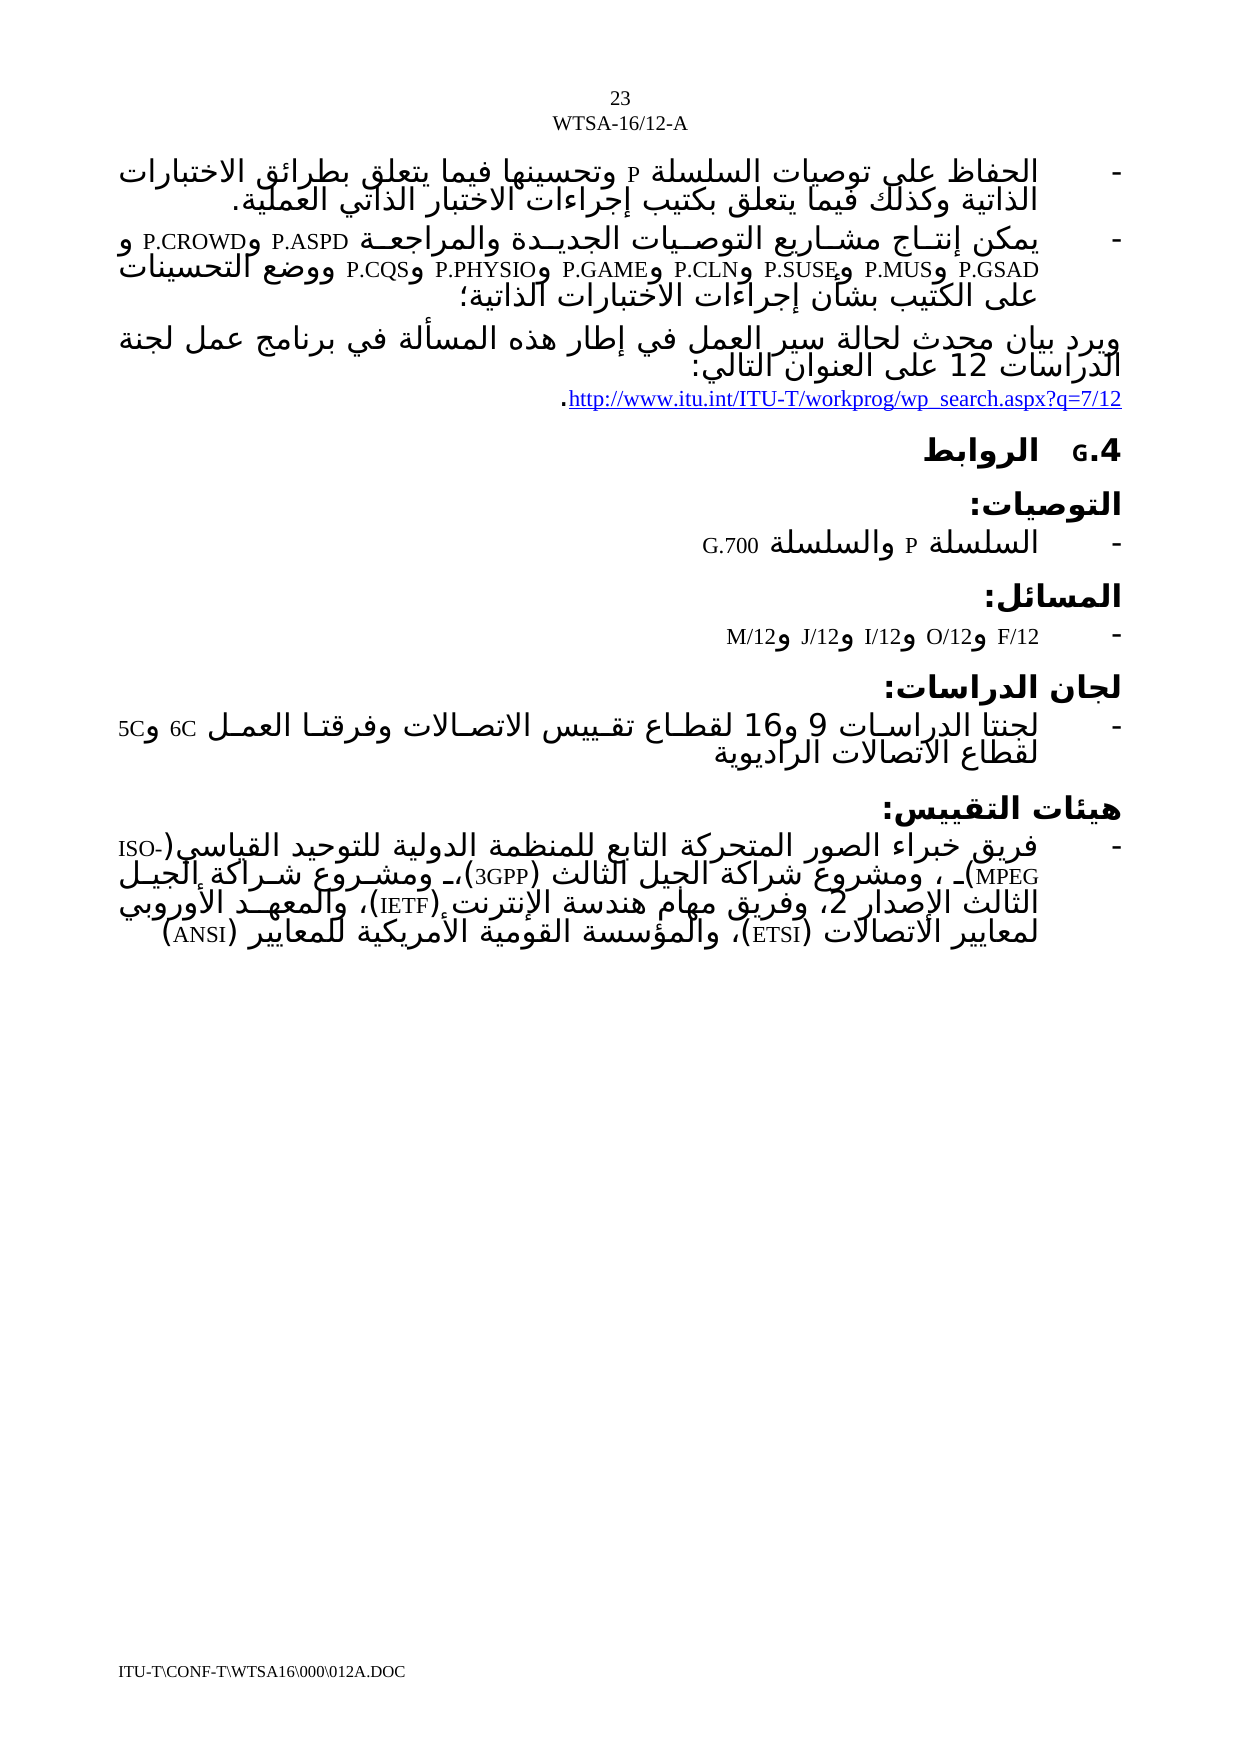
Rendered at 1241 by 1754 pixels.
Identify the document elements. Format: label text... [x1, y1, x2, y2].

subtitle 4.G الروابط [118, 438, 1021, 467]
text - لجنتا الدراسات 9 و16 لقطاع تقييس الاتصالات وفرقتا العمل 6C و5C لقطاع الاتصالات الراديوية [118, 713, 1122, 771]
text - فريق خبراء الصور المتحركة التابع للمنظمة الدولية للتوحيد القياسي(ISO-MPEG) ، ومشروع شراكة الجيل الثالث (3GPP)، ومشروع شراكة الجيل الثالث الإصدار 2، وفريق مهام هندسة الإنترنت (IETF)، والمعهد الأوروبي لمعايير الاتصالات (ETSI)، والمؤسسة القومية الأمريكية للمعايير (ANSI) [118, 833, 1122, 950]
subtitle التوصيات: [1080, 492, 1122, 521]
text - يمكن إنتاج مشاريع التوصيات الجديدة والمراجعة P.ASPD وP.CROWD وP.GSAD وP.MUS وP.SUSE وP.CLN وP.GAME وP.PHYSIO وP.CQS ووضع التحسينات على الكتيب بشأن إجراءات الاختبارات الذاتية؛ [118, 226, 1122, 313]
subtitle هيئات التقييس: [118, 796, 1002, 825]
subtitle 4.G الروابط [1007, 438, 1122, 467]
subtitle التوصيات: [118, 492, 1103, 521]
subtitle المسائل: [118, 584, 1122, 613]
text - F/12 وO/12 وI/12 وJ/12 وM/12 [118, 621, 1122, 650]
subtitle لجان الدراسات: [118, 675, 1122, 704]
subtitle هيئات التقييس: [911, 796, 1122, 825]
text ويرد بيان محدث لحالة سير العمل في إطار هذه المسألة في برنامج عمل لجنة الدراسات 12 على العنوان التالي: http://www.itu.int/ITU-T/workprog/wp_search.aspx?q=7/12. [118, 326, 1122, 413]
text - السلسلة P والسلسلة G.700 [118, 530, 1122, 559]
text - الحفاظ على توصيات السلسلة P وتحسينها فيما يتعلق بطرائق الاختبارات الذاتية وكذلك فيما يتعلق بكتيب إجراءات الاختبار الذاتي العملية. [118, 159, 1122, 218]
